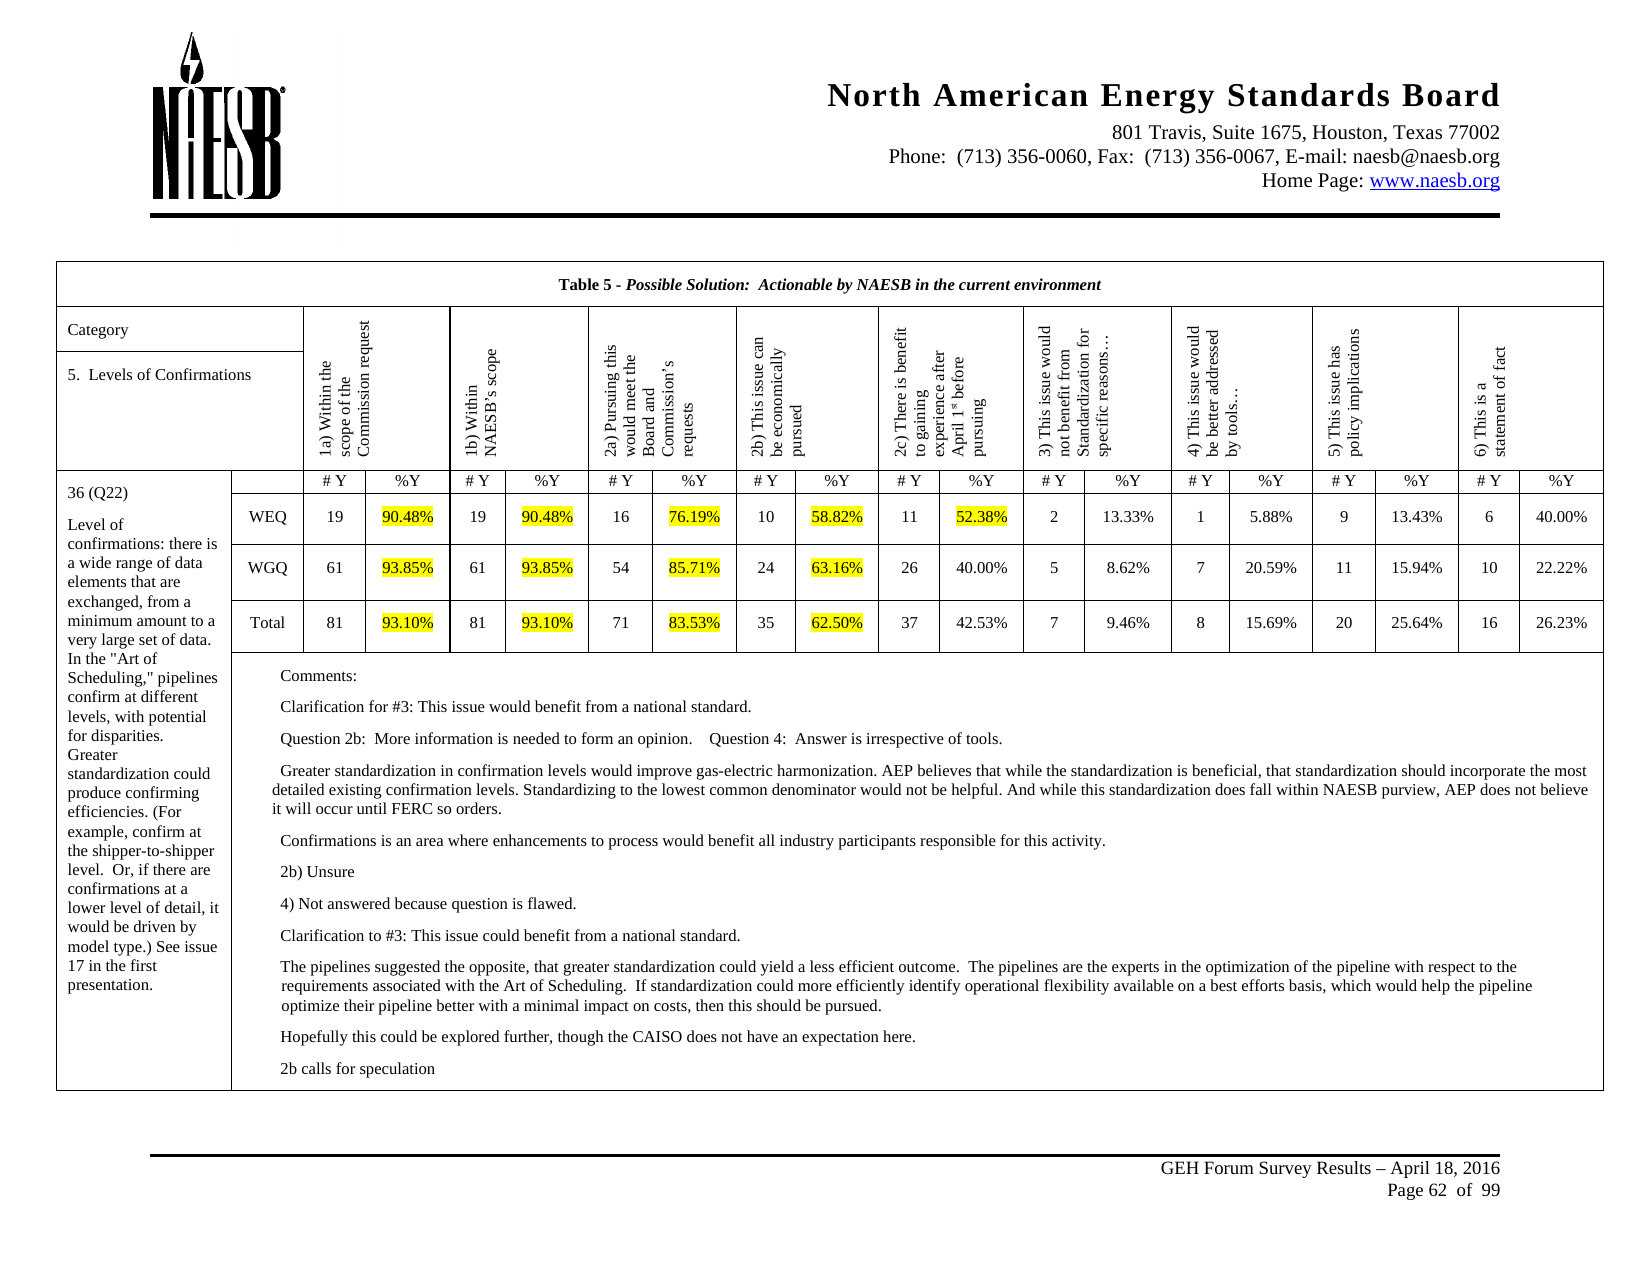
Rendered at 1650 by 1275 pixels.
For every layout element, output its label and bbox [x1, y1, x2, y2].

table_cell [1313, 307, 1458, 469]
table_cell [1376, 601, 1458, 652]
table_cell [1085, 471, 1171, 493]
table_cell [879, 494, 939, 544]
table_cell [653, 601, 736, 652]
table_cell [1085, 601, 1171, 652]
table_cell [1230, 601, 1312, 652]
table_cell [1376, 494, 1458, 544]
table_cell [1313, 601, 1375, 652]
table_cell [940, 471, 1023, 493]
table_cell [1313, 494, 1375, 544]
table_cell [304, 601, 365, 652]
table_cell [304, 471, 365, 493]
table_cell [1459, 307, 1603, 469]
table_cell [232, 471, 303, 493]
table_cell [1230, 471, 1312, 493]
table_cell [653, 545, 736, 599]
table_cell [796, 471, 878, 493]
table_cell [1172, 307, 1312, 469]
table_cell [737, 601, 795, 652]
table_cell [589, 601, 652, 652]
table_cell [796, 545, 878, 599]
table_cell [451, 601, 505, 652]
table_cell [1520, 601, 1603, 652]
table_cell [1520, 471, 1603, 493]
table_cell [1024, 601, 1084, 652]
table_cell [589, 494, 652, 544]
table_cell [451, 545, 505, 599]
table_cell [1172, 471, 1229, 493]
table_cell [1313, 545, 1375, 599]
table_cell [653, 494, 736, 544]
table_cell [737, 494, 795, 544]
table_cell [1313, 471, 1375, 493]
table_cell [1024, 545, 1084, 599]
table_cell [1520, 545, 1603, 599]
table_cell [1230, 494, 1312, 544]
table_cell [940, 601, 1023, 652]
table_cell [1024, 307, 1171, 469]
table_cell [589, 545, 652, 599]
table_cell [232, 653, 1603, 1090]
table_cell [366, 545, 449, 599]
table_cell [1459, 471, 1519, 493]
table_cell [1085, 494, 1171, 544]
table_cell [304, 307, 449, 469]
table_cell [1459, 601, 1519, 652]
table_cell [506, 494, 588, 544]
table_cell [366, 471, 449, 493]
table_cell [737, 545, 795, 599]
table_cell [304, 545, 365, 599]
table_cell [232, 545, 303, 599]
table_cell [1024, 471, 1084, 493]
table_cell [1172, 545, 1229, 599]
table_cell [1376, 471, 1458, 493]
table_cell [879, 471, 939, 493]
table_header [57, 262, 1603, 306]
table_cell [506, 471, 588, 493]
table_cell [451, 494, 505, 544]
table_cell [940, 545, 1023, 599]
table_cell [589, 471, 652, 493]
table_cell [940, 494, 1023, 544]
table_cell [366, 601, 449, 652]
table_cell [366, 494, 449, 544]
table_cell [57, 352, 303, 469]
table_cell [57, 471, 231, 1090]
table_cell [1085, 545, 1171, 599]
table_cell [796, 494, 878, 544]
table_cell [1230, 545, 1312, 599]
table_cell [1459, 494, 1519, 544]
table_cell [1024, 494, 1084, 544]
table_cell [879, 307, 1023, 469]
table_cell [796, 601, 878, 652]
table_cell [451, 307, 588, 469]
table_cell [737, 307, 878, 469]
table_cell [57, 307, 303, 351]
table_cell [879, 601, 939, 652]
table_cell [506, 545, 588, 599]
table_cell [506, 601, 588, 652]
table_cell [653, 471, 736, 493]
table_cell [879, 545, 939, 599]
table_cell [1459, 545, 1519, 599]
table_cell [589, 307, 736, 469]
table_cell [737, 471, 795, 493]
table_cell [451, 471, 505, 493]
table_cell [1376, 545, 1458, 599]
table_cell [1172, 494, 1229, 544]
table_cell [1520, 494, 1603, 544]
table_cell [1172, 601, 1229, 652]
picture [149, 32, 399, 254]
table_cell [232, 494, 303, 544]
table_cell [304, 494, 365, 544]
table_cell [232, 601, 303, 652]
